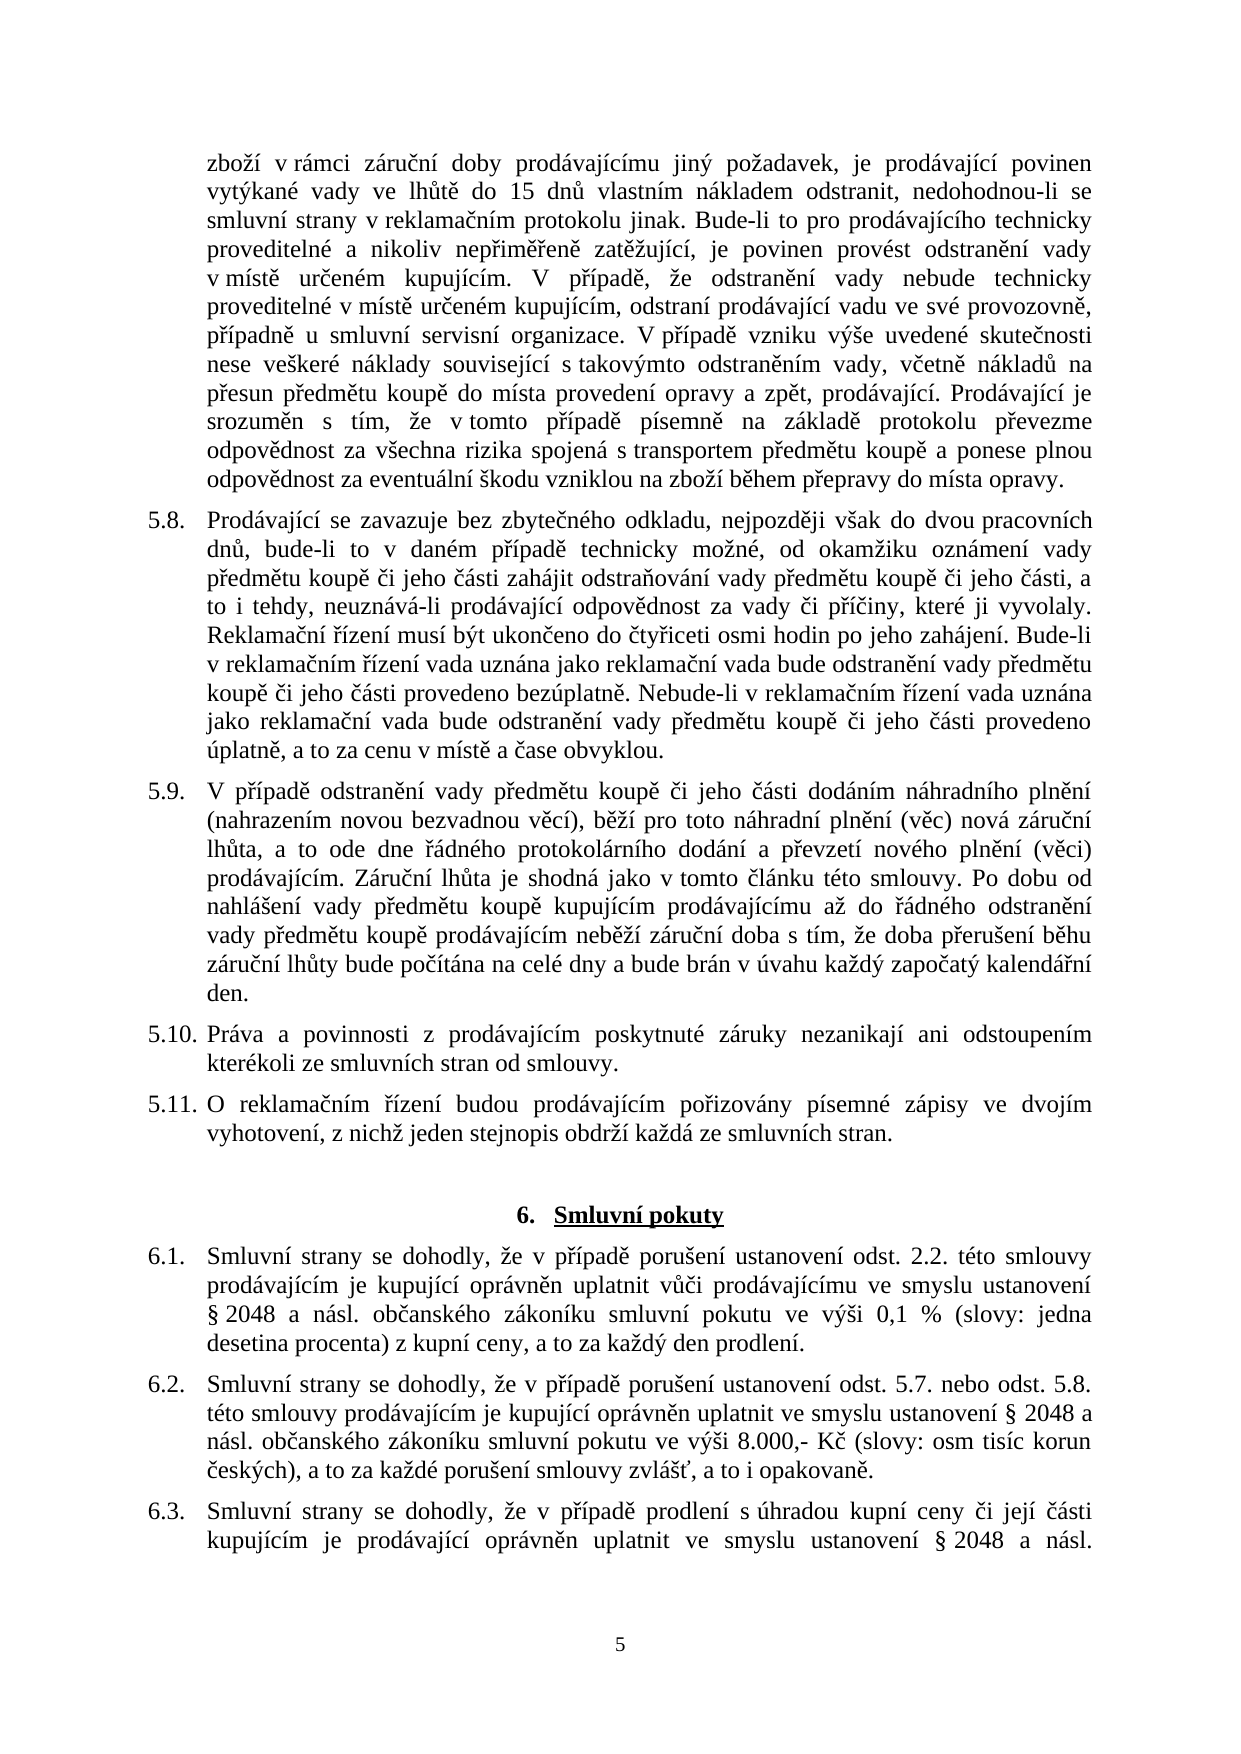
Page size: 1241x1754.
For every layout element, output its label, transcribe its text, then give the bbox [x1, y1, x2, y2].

text O reklamačním řízení budou prodávajícím pořizovány písemné zápisy ve dvojím vyhotovení, z nichž jeden stejnopis obdrží každá ze smluvních stran. [148, 1089, 1093, 1146]
text Smluvní strany se dohodly, že v případě porušení ustanovení odst. 2.2. této smlouvy prodávajícím je kupující oprávněn uplatnit vůči prodávajícímu ve smyslu ustanovení § 2048 a násl. občanského zákoníku smluvní pokutu ve výši 0,1 % (slovy: jedna desetina procenta) z kupní ceny, a to za každý den prodlení. [148, 1241, 1093, 1356]
text V případě odstranění vady předmětu koupě či jeho části dodáním náhradního plnění (nahrazením novou bezvadnou věcí), běží pro toto náhradní plnění (věc) nová záruční lhůta, a to ode dne řádného protokolárního dodání a převzetí nového plnění (věci) prodávajícím. Záruční lhůta je shodná jako v tomto článku této smlouvy. Po dobu od nahlášení vady předmětu koupě kupujícím prodávajícímu až do řádného odstranění vady předmětu koupě prodávajícím neběží záruční doba s tím, že doba přerušení běhu záruční lhůty bude počítána na celé dny a bude brán v úvahu každý započatý kalendářní den. [148, 776, 1093, 1006]
text Práva a povinnosti z prodávajícím poskytnuté záruky nezanikají ani odstoupením kterékoli ze smluvních stran od smlouvy. [148, 1019, 1093, 1076]
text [148, 1496, 1093, 1554]
text Smluvní strany se dohodly, že v případě porušení ustanovení odst. 5.7. nebo odst. 5.8. této smlouvy prodávajícím je kupující oprávněn uplatnit ve smyslu ustanovení § 2048 a násl. občanského zákoníku smluvní pokutu ve výši 8.000,- Kč (slovy: osm tisíc korun českých), a to za každé porušení smlouvy zvlášť, a to i opakovaně. [148, 1369, 1093, 1484]
text Prodávající se zavazuje bez zbytečného odkladu, nejpozději však do dvou pracovních dnů, bude-li to v daném případě technicky možné, od okamžiku oznámení vady předmětu koupě či jeho části zahájit odstraňování vady předmětu koupě či jeho části, a to i tehdy, neuznává-li prodávající odpovědnost za vady či příčiny, které ji vyvolaly. Reklamační řízení musí být ukončeno do čtyřiceti osmi hodin po jeho zahájení. Bude-li v reklamačním řízení vada uznána jako reklamační vada bude odstranění vady předmětu koupě či jeho části provedeno bezúplatně. Nebude-li v reklamačním řízení vada uznána jako reklamační vada bude odstranění vady předmětu koupě či jeho části provedeno úplatně, a to za cenu v místě a čase obvyklou. [148, 505, 1093, 764]
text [148, 148, 1093, 493]
text Smluvní pokuty [148, 1200, 1093, 1229]
